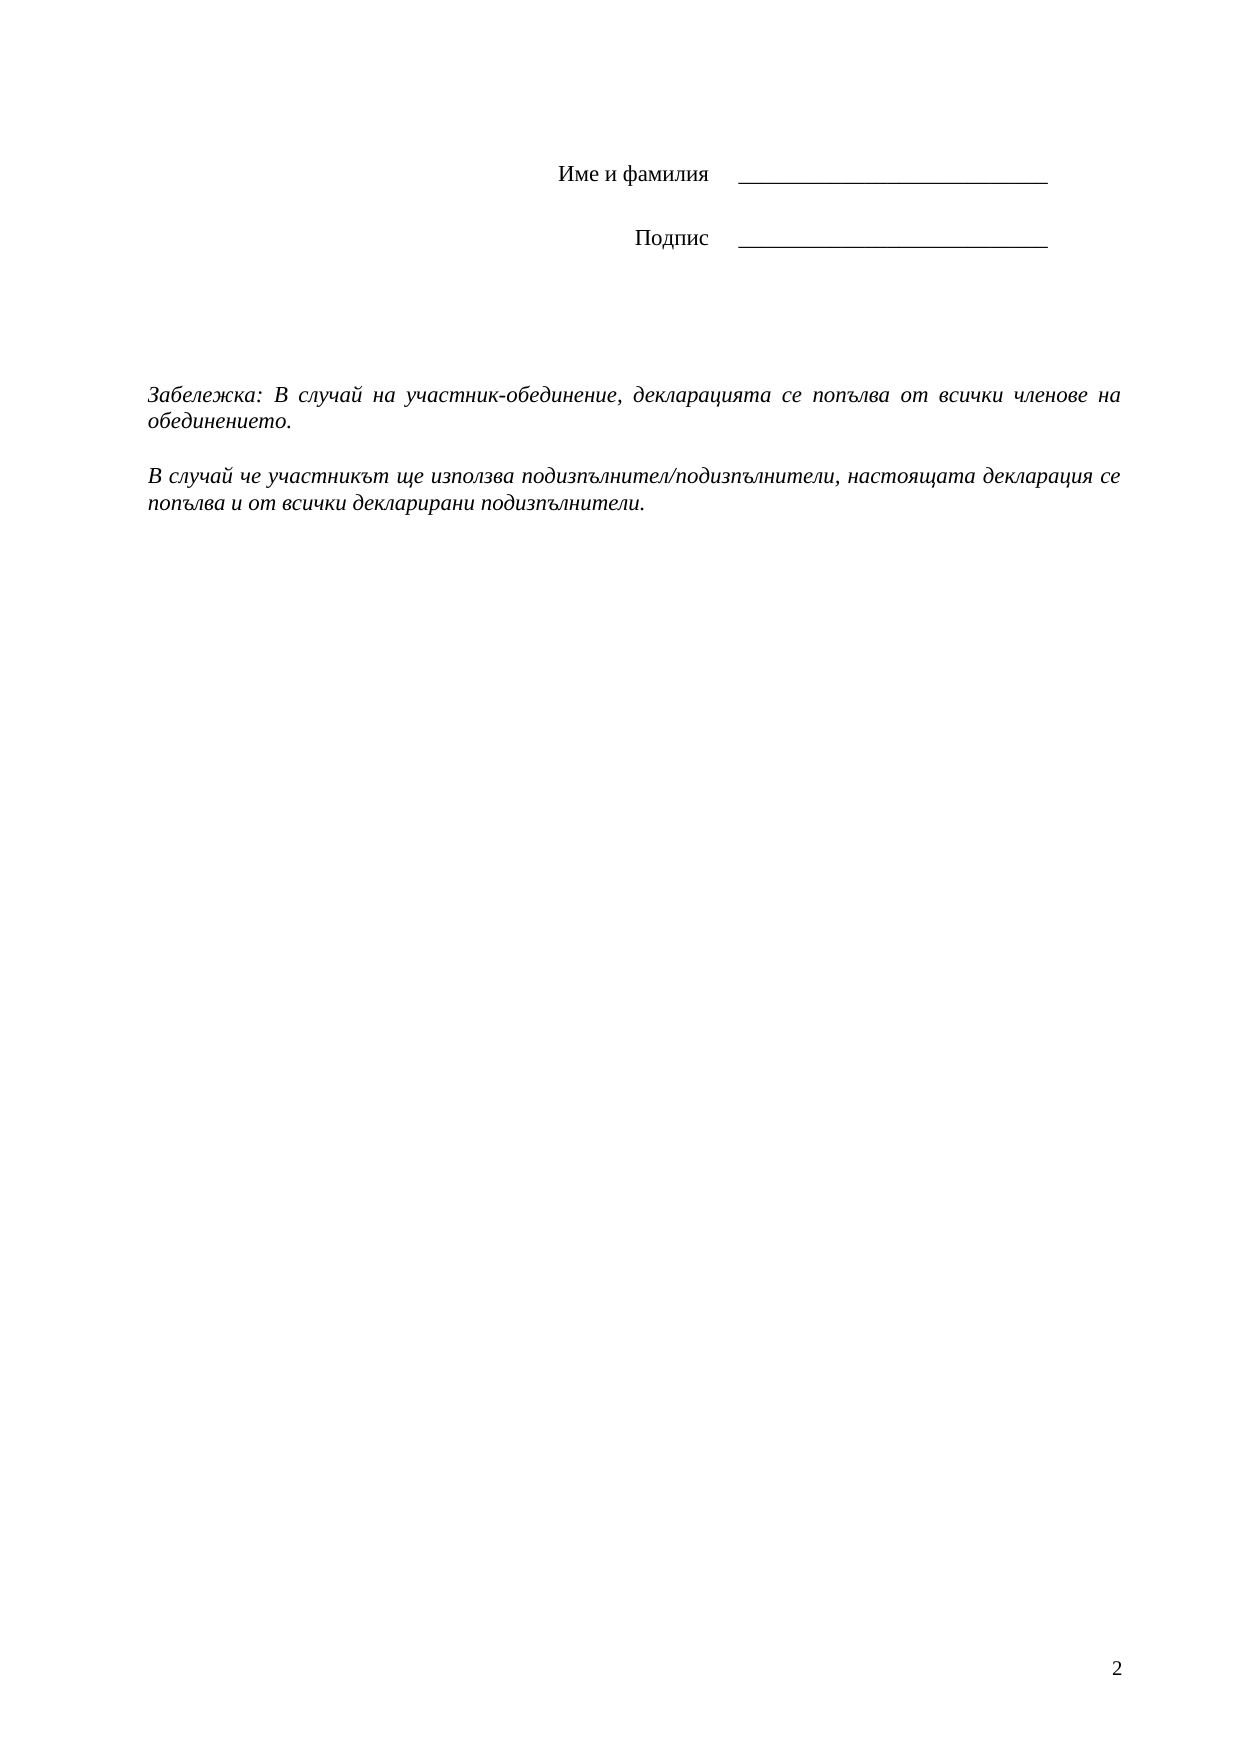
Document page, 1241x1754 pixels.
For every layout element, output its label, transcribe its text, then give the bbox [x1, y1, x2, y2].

text В случай че участникът ще използва подизпълнител/подизпълнители, настоящата декларация се попълва и от всички декларирани подизпълнители. [148, 462, 1122, 515]
table_cell ___________________________ [724, 212, 1096, 275]
text Забележка: В случай на участник-обединение, декларацията се попълва от всички членове на обединението. [148, 381, 1122, 462]
table_cell Подпис [174, 212, 723, 275]
table_cell ___________________________ [724, 148, 1096, 212]
table_cell Име и фамилия [174, 148, 723, 212]
